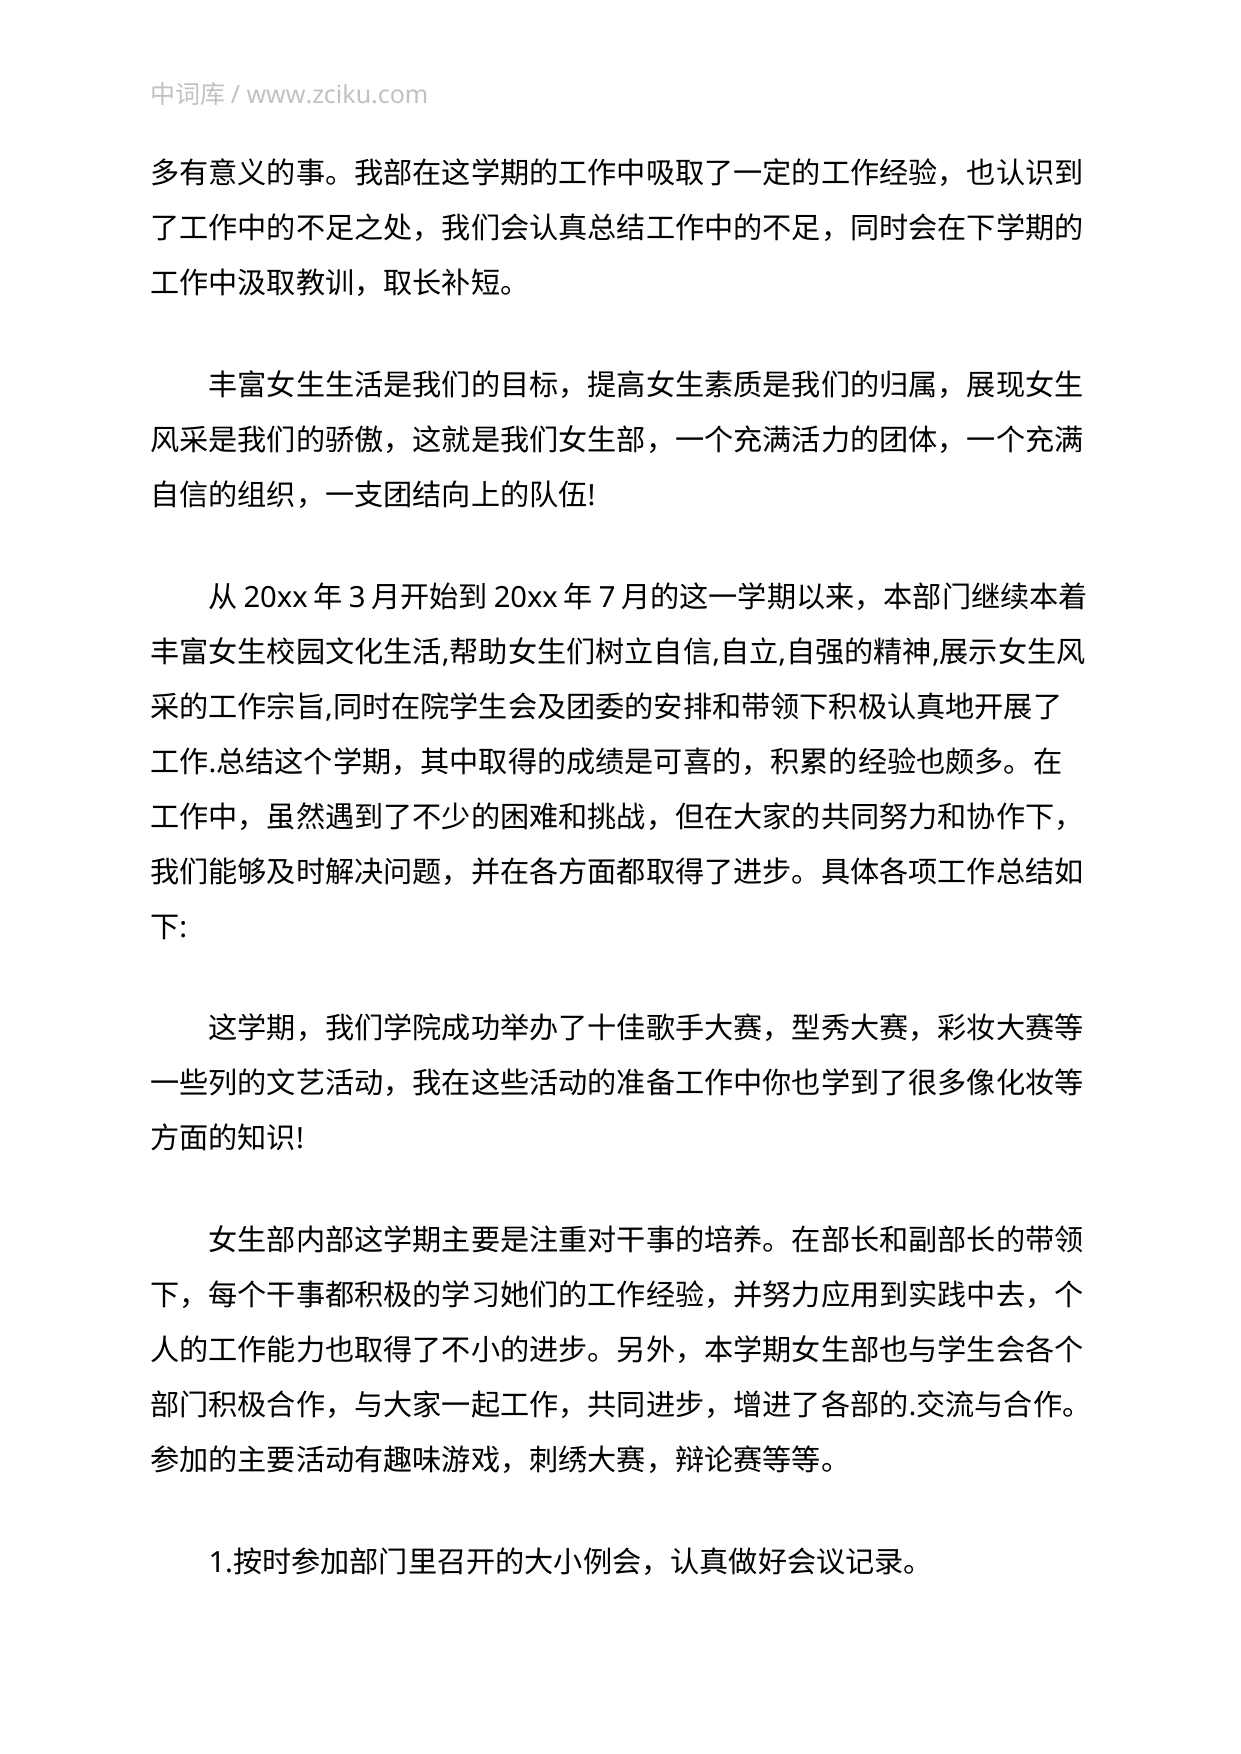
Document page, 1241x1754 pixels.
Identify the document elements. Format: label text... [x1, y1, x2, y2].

text 这学期，我们学院成功举办了十佳歌手大赛，型秀大赛，彩妆大赛等一些列的文艺活动，我在这些活动的准备工作中你也学到了很多像化妆等方面的知识! [150, 1005, 1090, 1157]
text 从20xx年3月开始到20xx年7月的这一学期以来，本部门继续本着丰富女生校园文化生活,帮助女生们树立自信,自立,自强的精神,展示女生风采的工作宗旨,同时在院学生会及团委的安排和带领下积极认真地开展了工作.总结这个学期，其中取得的成绩是可喜的，积累的经验也颇多。在工作中，虽然遇到了不少的困难和挑战，但在大家的共同努力和协作下，我们能够及时解决问题，并在各方面都取得了进步。具体各项工作总结如下: [150, 573, 1090, 946]
text 1.按时参加部门里召开的大小例会，认真做好会议记录。 [150, 1538, 1090, 1581]
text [150, 150, 1090, 302]
text 女生部内部这学期主要是注重对干事的培养。在部长和副部长的带领下，每个干事都积极的学习她们的工作经验，并努力应用到实践中去，个人的工作能力也取得了不小的进步。另外，本学期女生部也与学生会各个部门积极合作，与大家一起工作，共同进步，增进了各部的.交流与合作。参加的主要活动有趣味游戏，刺绣大赛，辩论赛等等。 [150, 1217, 1090, 1479]
text 丰富女生生活是我们的目标，提高女生素质是我们的归属，展现女生风采是我们的骄傲，这就是我们女生部，一个充满活力的团体，一个充满自信的组织，一支团结向上的队伍! [150, 362, 1090, 514]
